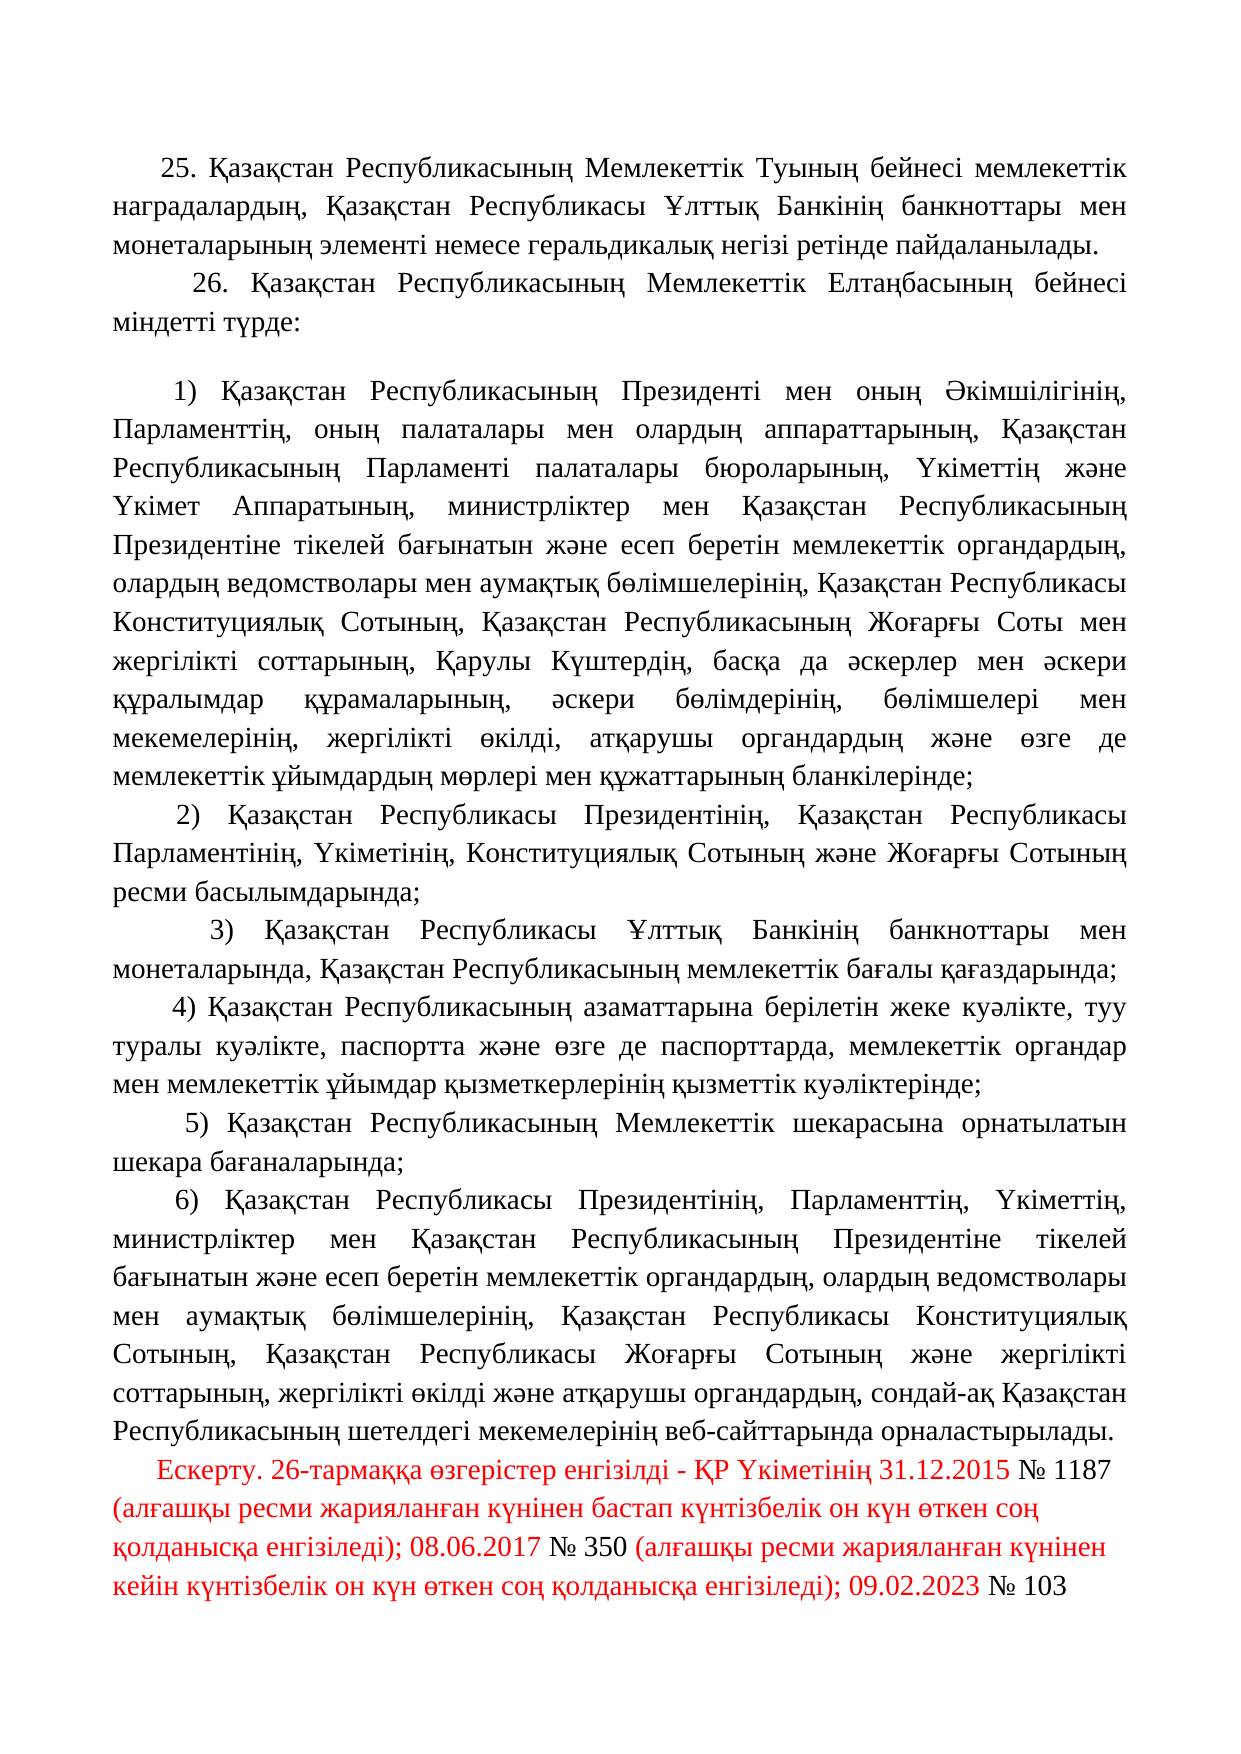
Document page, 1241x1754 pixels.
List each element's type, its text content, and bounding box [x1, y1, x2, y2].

text 25. Қазақстан Республикасының Мемлекеттік Туының бейнесі мемлекеттік наградалардың, Қазақстан Республикасы Ұлттық Банкінің банкноттары мен монеталарының элементі немесе геральдикалық негізі ретінде пайдаланылады. [112, 150, 1128, 261]
text 5) Қазақстан Республикасының Мемлекеттік шекарасына орнатылатын шекара бағаналарында; [112, 1105, 1128, 1177]
text 3) Қазақстан Республикасы Ұлттық Банкінің банкноттары мен монеталарында, Қазақстан Республикасының мемлекеттік бағалы қағаздарында; [112, 912, 1128, 984]
text 6) Қазақстан Республикасы Президентiнiң, Парламенттiң, Үкiметтiң, министрлiктер мен Қазақстан Республикасының Президентiне тiкелей бағынатын және есеп беретiн мемлекеттiк органдардың, олардың ведомстволары мен аумақтық бөлiмшелерiнiң, Қазақстан Республикасы Конституциялық Сотының, Қазақстан Республикасы Жоғарғы Сотының және жергiлiктi соттарының, жергiлiктi өкiлдi және атқарушы органдардың, сондай-ақ Қазақстан Республикасының шетелдегi мекемелерiнiң веб-сайттарында орналастырылады. [112, 1182, 1128, 1447]
text 26. Қазақстан Республикасының Мемлекеттік Елтаңбасының бейнесі міндетті түрде: [112, 266, 1128, 338]
text 4) Қазақстан Республикасының азаматтарына берілетін жеке куәлікте, туу туралы куәлікте, паспортта және өзге де паспорттарда, мемлекеттік органдар мен мемлекеттік ұйымдар қызметкерлерінің қызметтік куәліктерінде; [112, 989, 1128, 1100]
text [112, 1452, 1128, 1601]
text 2) Қазақстан Республикасы Президентінің, Қазақстан Республикасы Парламентінің, Үкіметінің, Конституциялық Сотының және Жоғарғы Сотының ресми басылымдарында; [112, 797, 1128, 907]
text 1) Қазақстан Республикасының Президентi мен оның Әкiмшiлiгiнiң, Парламенттiң, оның палаталары мен олардың аппараттарының, Қазақстан Республикасының Парламентi палаталары бюроларының, Үкiметтiң және Үкімет Аппаратының, министрлiктер мен Қазақстан Республикасының Президентiне тiкелей бағынатын және есеп беретiн мемлекеттiк органдардың, олардың ведомстволары мен аумақтық бөлiмшелерiнiң, Қазақстан Республикасы Конституциялық Сотының, Қазақстан Республикасының Жоғарғы Соты мен жергiлiктi соттарының, Қарулы Күштердiң, басқа да әскерлер мен әскери құралымдар құрамаларының, әскери бөлiмдерiнiң, бөлiмшелерi мен мекемелерiнiң, жергiлiктi өкiлдi, атқарушы органдардың және өзге де мемлекеттiк ұйымдардың мөрлерi мен құжаттарының бланкiлерiнде; [112, 373, 1128, 792]
